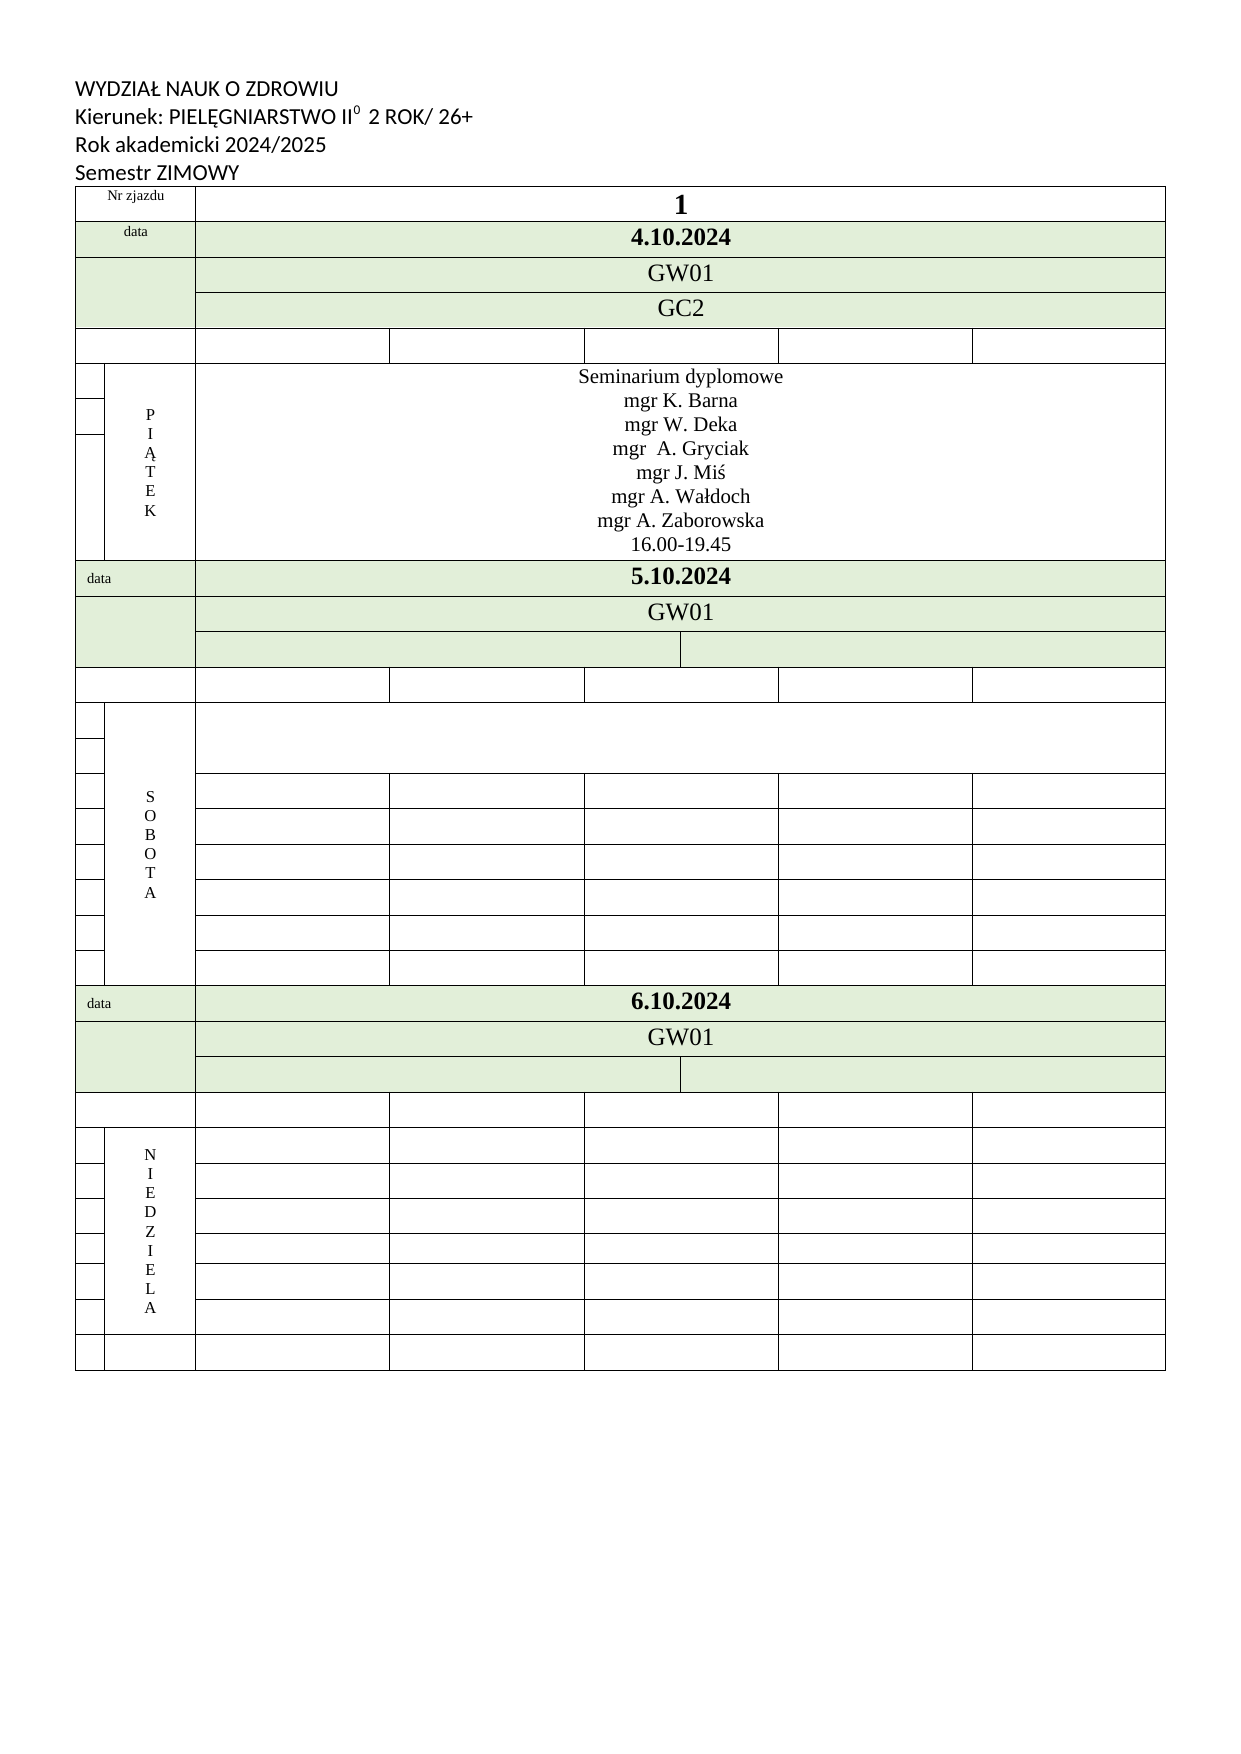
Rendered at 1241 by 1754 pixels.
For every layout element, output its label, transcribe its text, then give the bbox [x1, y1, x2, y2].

table_cell [390, 951, 584, 985]
table_cell [76, 258, 195, 327]
table_cell [973, 1199, 1165, 1233]
table_cell [585, 916, 778, 950]
table_cell [779, 774, 972, 808]
table_cell [585, 774, 778, 808]
table_cell [76, 809, 104, 844]
table_cell [973, 880, 1165, 914]
table_cell [196, 774, 389, 808]
table_cell [973, 329, 1165, 363]
table_cell data [76, 561, 195, 596]
table_cell [585, 845, 778, 879]
table_cell [681, 1057, 1165, 1092]
table_cell GW01 [196, 258, 1165, 292]
table_cell [390, 1093, 584, 1127]
table_cell GW01 [196, 1022, 1165, 1056]
table_cell [390, 1164, 584, 1198]
table_cell [973, 774, 1165, 808]
table_cell [196, 1335, 389, 1369]
table_cell [196, 632, 680, 667]
table_cell [779, 1164, 972, 1198]
table_cell [76, 1335, 104, 1369]
table_cell [196, 951, 389, 985]
table_cell [585, 1093, 778, 1127]
table_cell [76, 1093, 195, 1127]
table_cell [779, 880, 972, 914]
table_cell [779, 916, 972, 950]
table_cell [973, 1300, 1165, 1334]
table_cell [585, 1199, 778, 1233]
table_header Nr zjazdu [76, 187, 195, 221]
table_cell [585, 1234, 778, 1263]
table_cell [390, 1199, 584, 1233]
table_cell [390, 774, 584, 808]
table_cell [196, 1057, 680, 1092]
table_cell S O B O T A [105, 703, 195, 985]
table_cell [585, 1128, 778, 1162]
table_cell [76, 1234, 104, 1263]
table_cell [76, 399, 104, 434]
table_cell [390, 1128, 584, 1162]
table_cell [390, 668, 584, 702]
table_cell [196, 668, 389, 702]
table_cell [76, 951, 104, 985]
table_cell [585, 668, 778, 702]
table_cell N I E D Z I E L A [105, 1128, 195, 1334]
table_cell [196, 1234, 389, 1263]
table_cell [390, 1300, 584, 1334]
table_cell [585, 809, 778, 844]
table_cell [390, 916, 584, 950]
table_cell [779, 845, 972, 879]
table_cell [196, 703, 1165, 773]
table_cell [196, 880, 389, 914]
table_cell [390, 329, 584, 363]
table_cell [585, 329, 778, 363]
table_cell [779, 1300, 972, 1334]
table_cell [196, 1128, 389, 1162]
table_cell GW01 [196, 597, 1165, 631]
table_cell [585, 880, 778, 914]
table_cell [779, 1335, 972, 1369]
table_cell [779, 668, 972, 702]
table_cell Seminarium dyplomowe mgr K. Barna mgr W. Deka mgr A. Gryciak mgr J. Miś mgr A. Wałdoch mgr A. Zaborowska 16.00-19.45 [196, 364, 1165, 560]
table_cell [973, 1234, 1165, 1263]
table_cell [76, 845, 104, 879]
table_cell [390, 809, 584, 844]
table_cell [76, 1199, 104, 1233]
table_cell [76, 1164, 104, 1198]
table_cell [779, 1234, 972, 1263]
table_cell [585, 951, 778, 985]
table_cell [105, 1335, 195, 1369]
table_cell [76, 364, 104, 398]
table_cell [779, 1093, 972, 1127]
table_cell [196, 845, 389, 879]
table_cell GC2 [196, 293, 1165, 327]
table_cell [76, 1128, 104, 1162]
table_cell [390, 1264, 584, 1299]
table_cell [585, 1335, 778, 1369]
table_cell [76, 1264, 104, 1299]
table_cell [76, 916, 104, 950]
table_cell [390, 1234, 584, 1263]
table_cell [76, 435, 104, 560]
table_cell [585, 1264, 778, 1299]
table_cell [76, 668, 195, 702]
table_cell [76, 774, 104, 808]
table_cell [973, 1164, 1165, 1198]
table_cell [973, 668, 1165, 702]
table_cell [973, 1093, 1165, 1127]
table_cell [76, 880, 104, 914]
table_cell [973, 1335, 1165, 1369]
table_cell [76, 597, 195, 667]
table_header 1 [196, 187, 1165, 221]
table_cell [196, 916, 389, 950]
table_cell [779, 1128, 972, 1162]
table_cell [779, 1264, 972, 1299]
table_cell P I Ą T E K [105, 364, 195, 560]
table_cell [196, 329, 389, 363]
table_cell 5.10.2024 [196, 561, 1165, 596]
table_cell [196, 1264, 389, 1299]
table_cell [76, 1022, 195, 1092]
table_cell 6.10.2024 [196, 986, 1165, 1021]
table_cell [973, 1264, 1165, 1299]
table_cell [390, 880, 584, 914]
table_cell [779, 1199, 972, 1233]
table_cell [973, 845, 1165, 879]
table_cell [681, 632, 1165, 667]
table_cell 4.10.2024 [196, 222, 1165, 257]
table_cell [779, 329, 972, 363]
table_cell [76, 329, 195, 363]
table_cell [779, 809, 972, 844]
table_cell data [76, 986, 195, 1021]
table_cell [196, 1093, 389, 1127]
table_cell data [76, 222, 195, 257]
table_cell [779, 951, 972, 985]
table_cell [973, 809, 1165, 844]
table_cell [585, 1300, 778, 1334]
table_cell [973, 1128, 1165, 1162]
table_cell [76, 703, 104, 737]
table_cell [390, 845, 584, 879]
table_cell [196, 1164, 389, 1198]
table_cell [76, 739, 104, 773]
table_cell [76, 1300, 104, 1334]
table_cell [973, 916, 1165, 950]
table_cell [973, 951, 1165, 985]
table_cell [585, 1164, 778, 1198]
table_cell [196, 1199, 389, 1233]
table_cell [196, 809, 389, 844]
table_cell [390, 1335, 584, 1369]
table_cell [196, 1300, 389, 1334]
